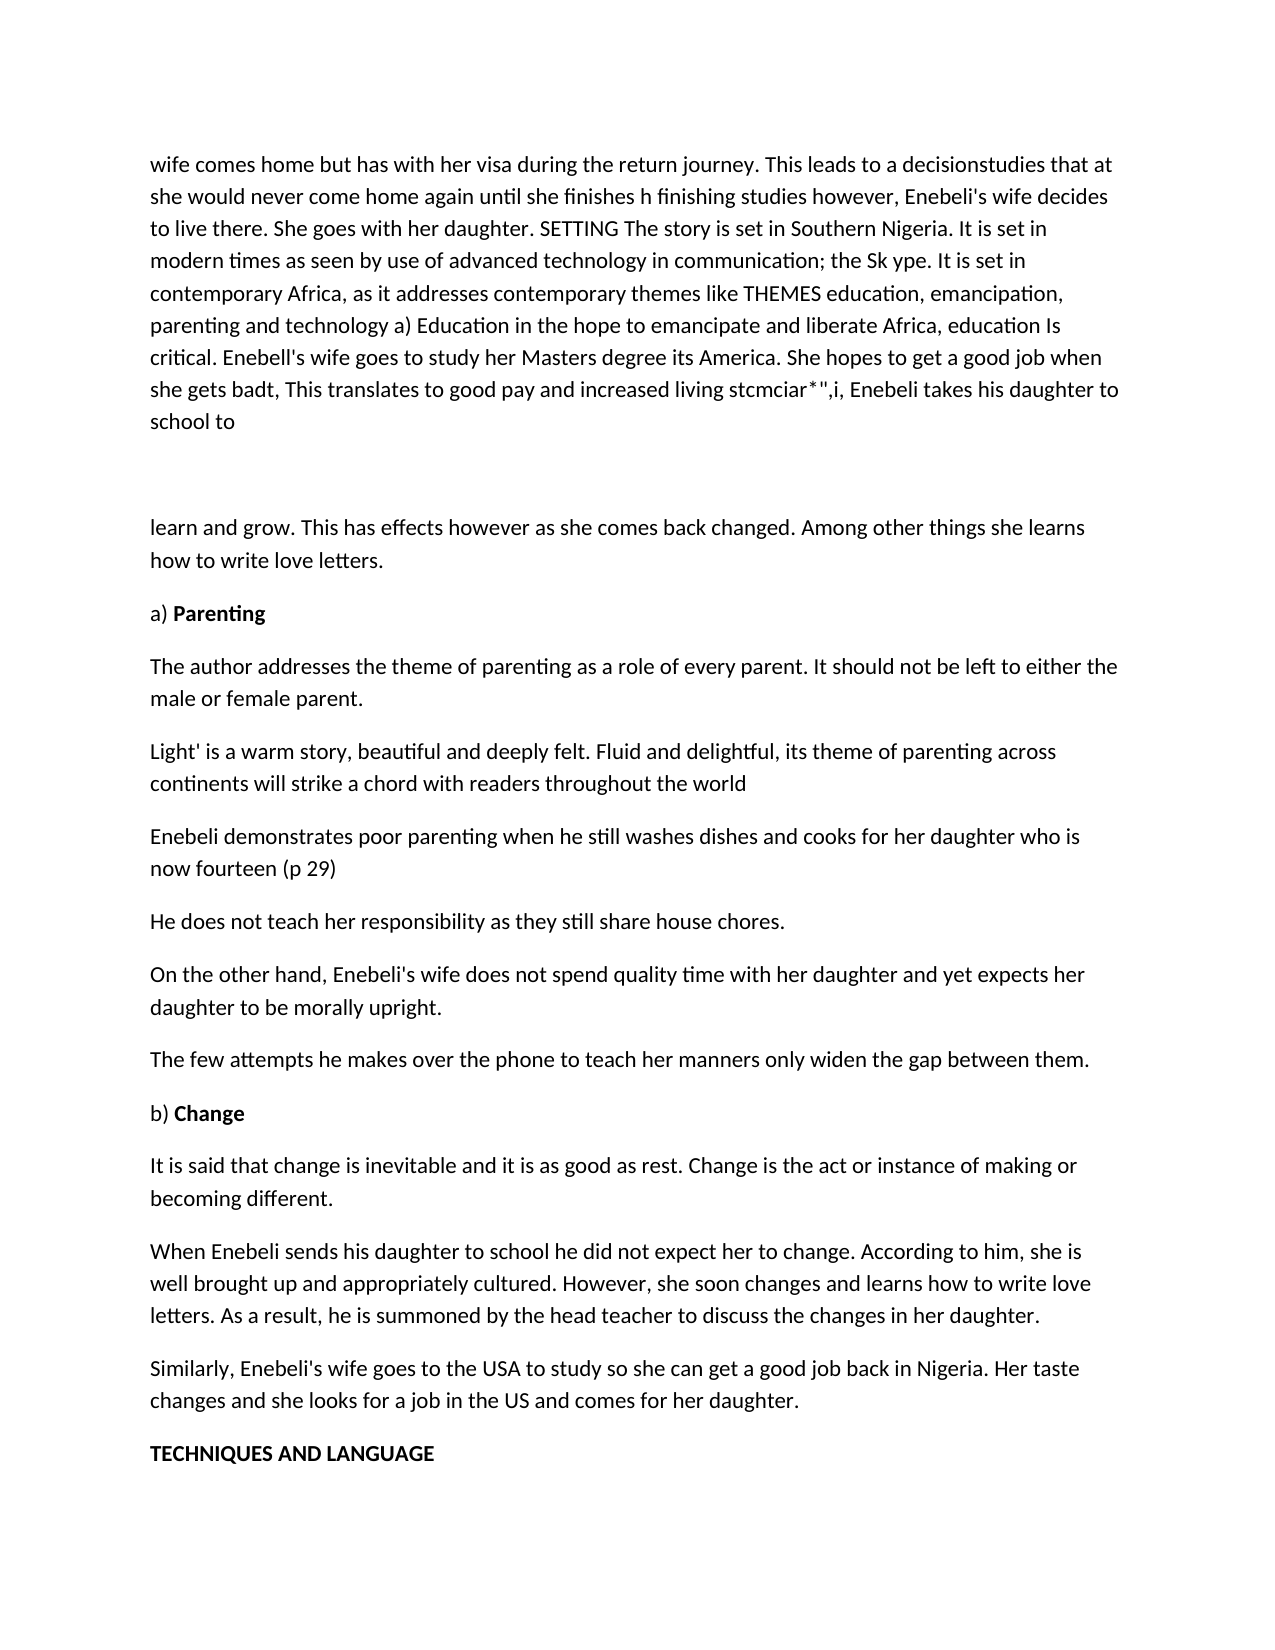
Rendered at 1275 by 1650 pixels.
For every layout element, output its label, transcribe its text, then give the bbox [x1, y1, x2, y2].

text The author addresses the theme of parenting as a role of every parent. It should not be left to either the male or female parent. [150, 652, 1125, 712]
text b) Change [150, 1099, 1125, 1127]
text a) Parenting [150, 599, 1125, 627]
text The few attempts he makes over the phone to teach her manners only widen the gap between them. [150, 1046, 1125, 1074]
text Enebeli demonstrates poor parenting when he still washes dishes and cooks for her daughter who is now fourteen (p 29) [150, 822, 1125, 882]
text It is said that change is inevitable and it is as good as rest. Change is the act or instance of making or becoming different. [150, 1152, 1125, 1212]
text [150, 150, 1125, 436]
text Similarly, Enebeli's wife goes to the USA to study so she can get a good job back in Nigeria. Her taste changes and she looks for a job in the US and comes for her daughter. [150, 1354, 1125, 1414]
text He does not teach her responsibility as they still share house chores. [150, 907, 1125, 935]
text Light' is a warm story, beautiful and deeply felt. Fluid and delightful, its theme of parenting across continents will strike a chord with readers throughout the world [150, 737, 1125, 797]
text On the other hand, Enebeli's wife does not spend quality time with her daughter and yet expects her daughter to be morally upright. [150, 960, 1125, 1021]
text When Enebeli sends his daughter to school he did not expect her to change. According to him, she is well brought up and appropriately cultured. However, she soon changes and learns how to write love letters. As a result, he is summoned by the head teacher to discuss the changes in her daughter. [150, 1237, 1125, 1329]
text TECHNIQUES AND LANGUAGE [150, 1439, 1125, 1467]
text learn and grow. This has effects however as she comes back changed. Among other things she learns how to write love letters. [150, 513, 1125, 574]
